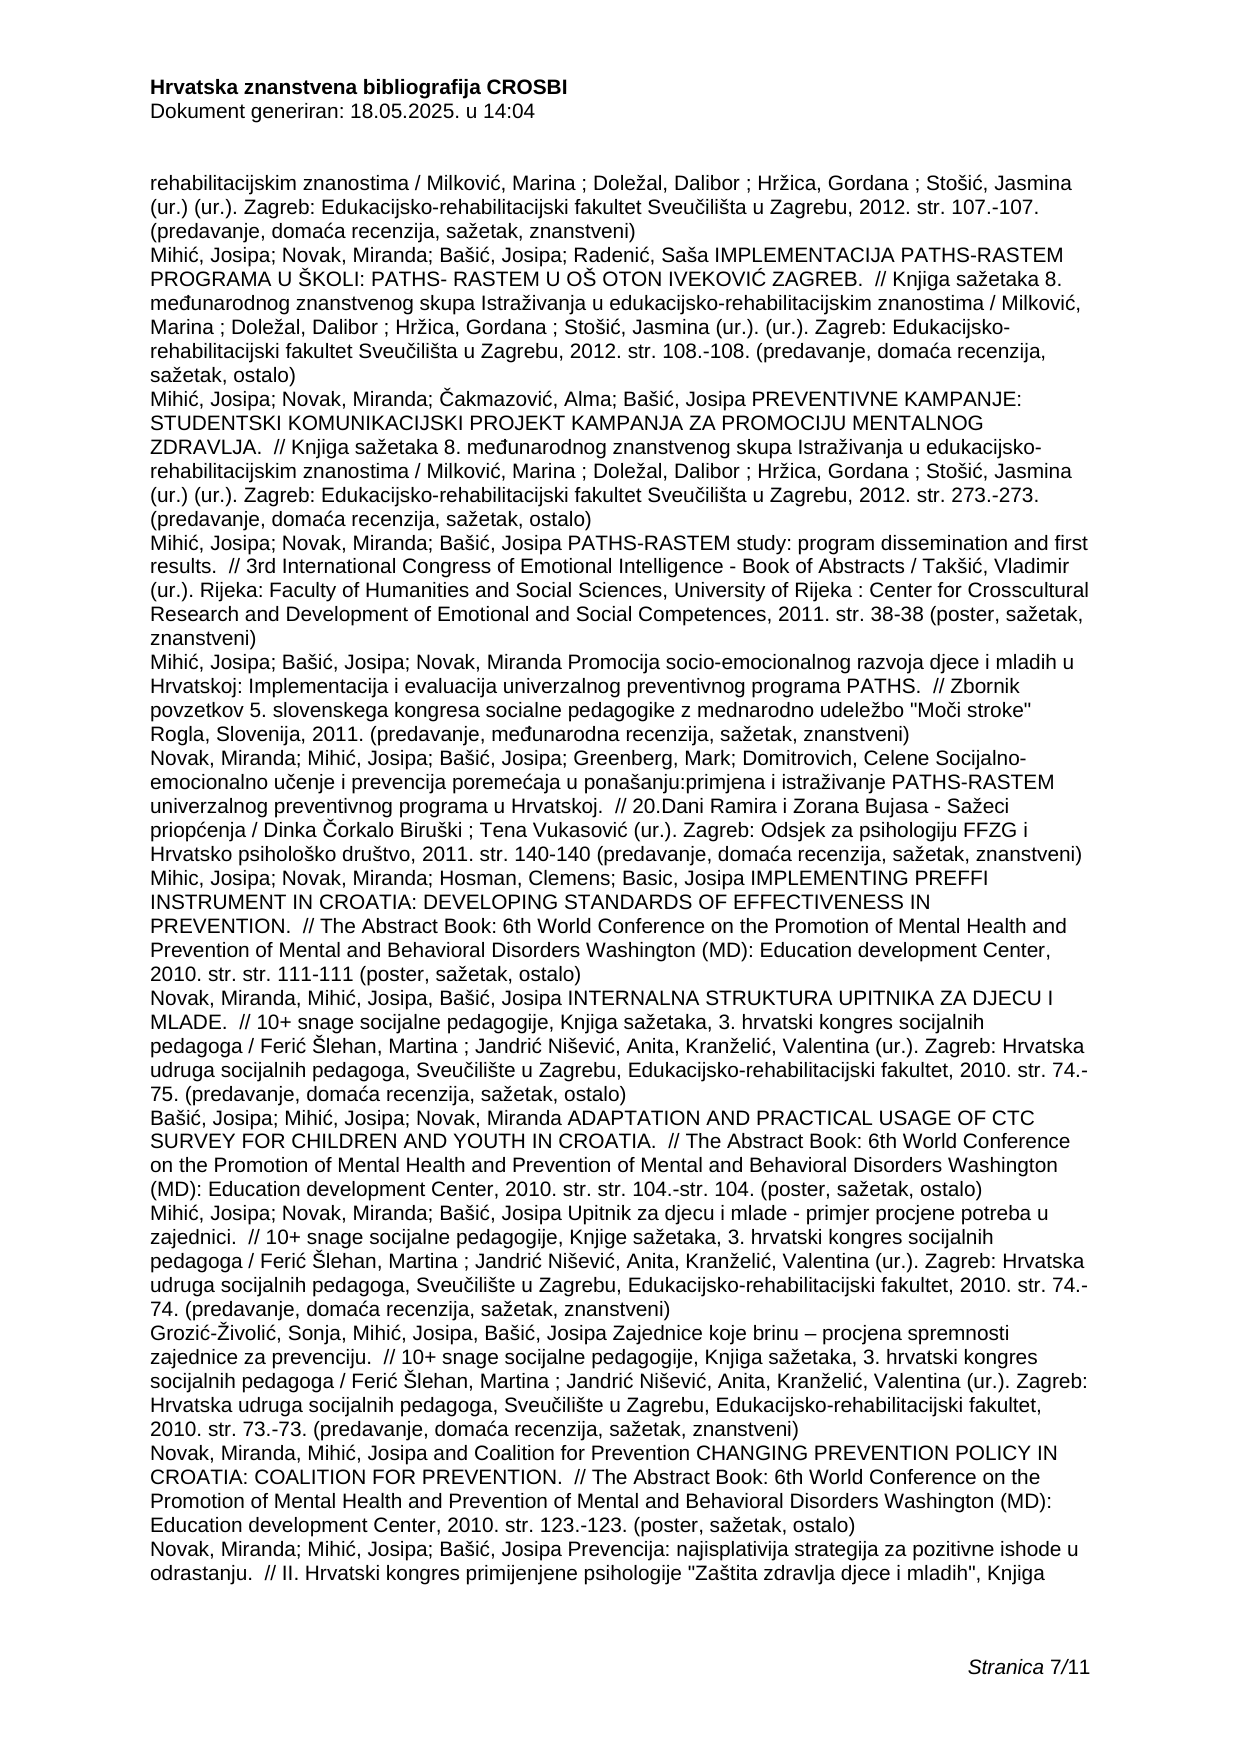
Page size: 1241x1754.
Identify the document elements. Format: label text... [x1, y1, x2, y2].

text Novak, Miranda; Mihić, Josipa; Bašić, Josipa; Greenberg, Mark; Domitrovich, Celene [150, 746, 1090, 866]
text Novak, Miranda, Mihić, Josipa, Bašić, Josipa [150, 986, 1090, 1105]
text Mihic, Josipa; Novak, Miranda; Hosman, Clemens; Basic, Josipa [150, 866, 1090, 986]
text Mihić, Josipa; Novak, Miranda; Bašić, Josipa; Radenić, Saša [150, 243, 1090, 387]
text Mihić, Josipa; Bašić, Josipa; Novak, Miranda [150, 650, 1090, 746]
text Mihić, Josipa; Novak, Miranda; Čakmazović, Alma; Bašić, Josipa [150, 387, 1090, 530]
text Mihić, Josipa; Novak, Miranda; Bašić, Josipa [150, 1201, 1090, 1321]
text Novak, Miranda, Mihić, Josipa and Coalition for Prevention [150, 1441, 1090, 1537]
text Mihić, Josipa; Novak, Miranda; Bašić, Josipa [150, 530, 1090, 650]
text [150, 1537, 1090, 1584]
text Grozić-Živolić, Sonja, Mihić, Josipa, Bašić, Josipa [150, 1321, 1090, 1441]
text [150, 171, 1090, 243]
text Bašić, Josipa; Mihić, Josipa; Novak, Miranda [150, 1105, 1090, 1201]
